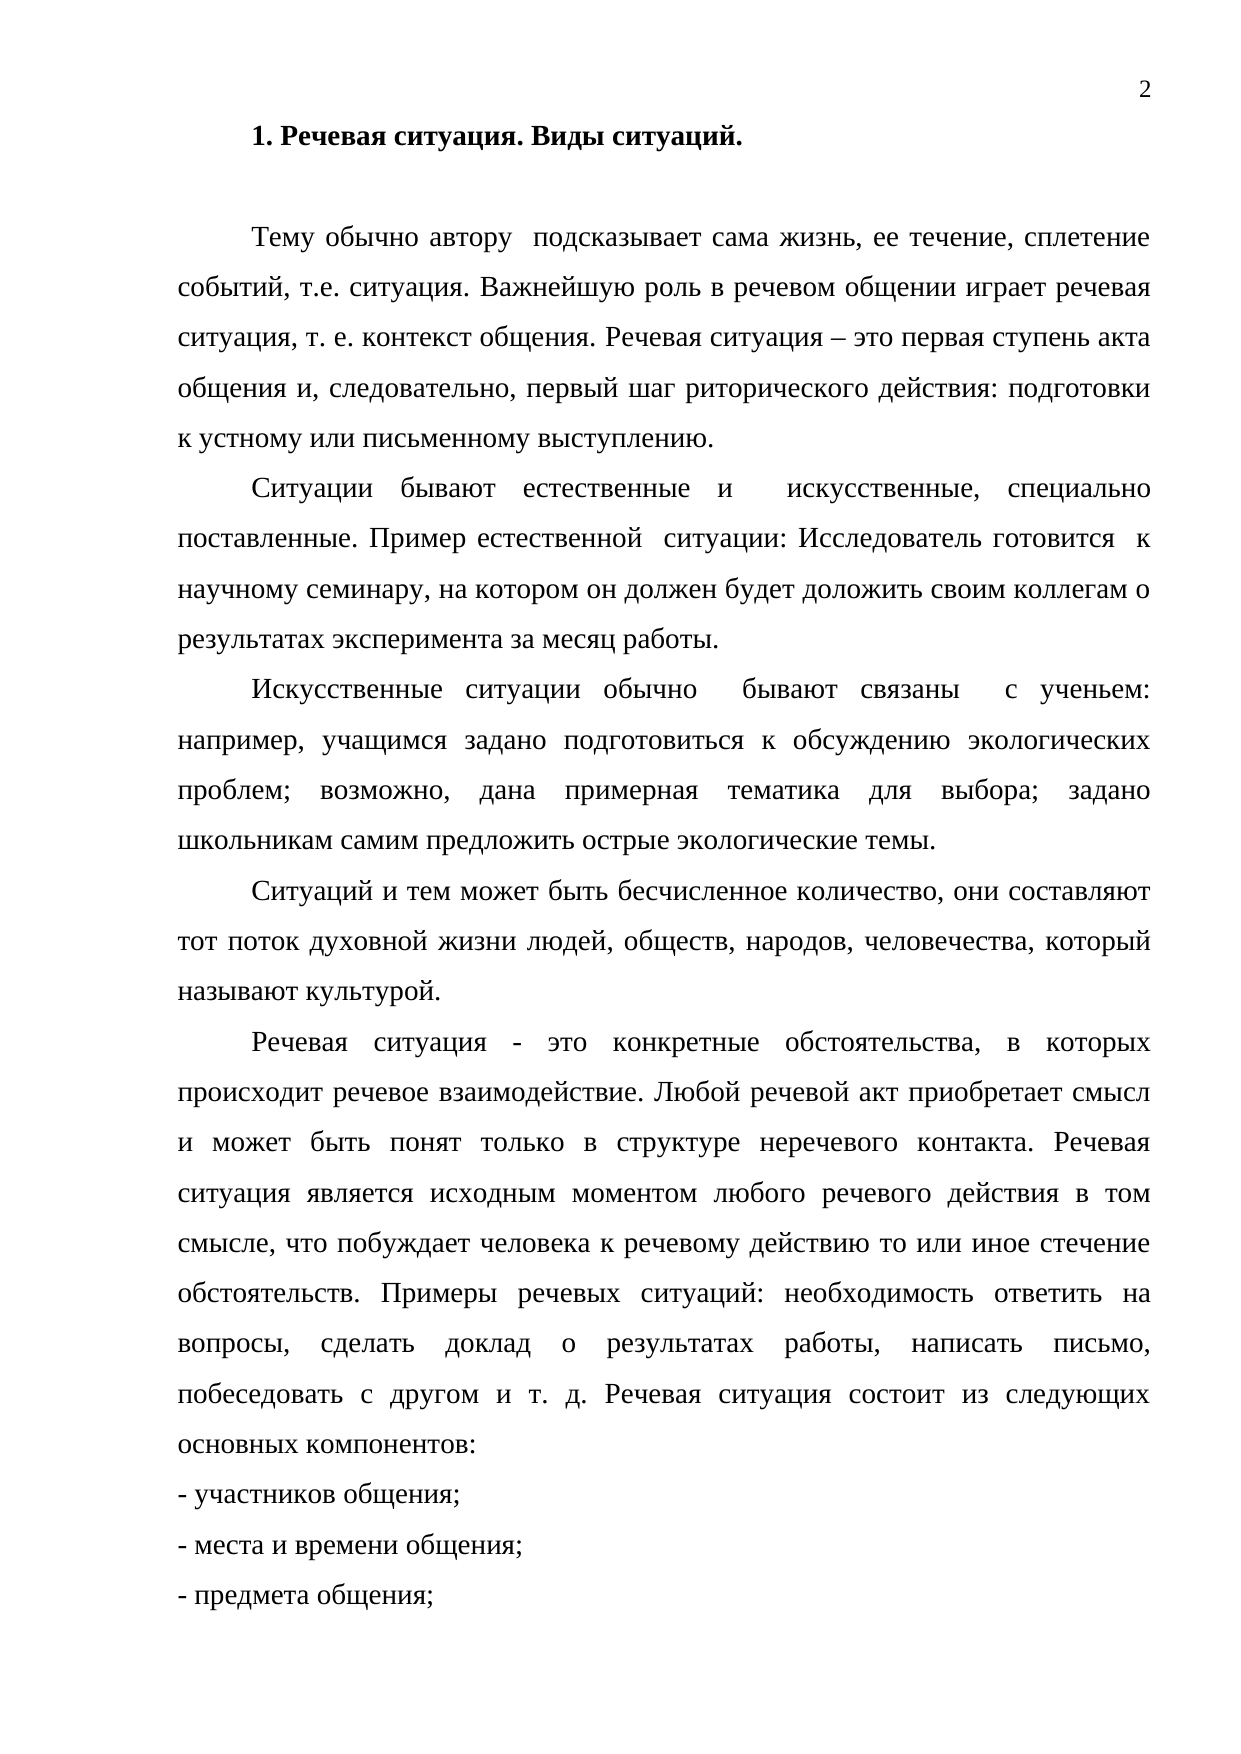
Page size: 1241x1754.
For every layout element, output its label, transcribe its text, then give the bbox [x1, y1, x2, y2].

text Ситуаций и тем может быть бесчисленное количество, они составляют тот поток духовной жизни людей, обществ, народов, человечества, который называют культурой. [177, 873, 1152, 1007]
text Ситуации бывают естественные и искусственные, специально поставленные. Пример естественной ситуации: Исследователь готовится к научному семинару, на котором он должен будет доложить своим коллегам о результатах эксперимента за месяц работы. [177, 470, 1152, 655]
text 1. Речевая ситуация. Виды ситуаций. [177, 118, 1152, 152]
text Искусственные ситуации обычно бывают связаны с ученьем: например, учащимся задано подготовиться к обсуждению экологических проблем; возможно, дана примерная тематика для выбора; задано школьникам самим предложить острые экологические темы. [177, 672, 1152, 856]
text - участников общения; [177, 1477, 1152, 1510]
text - места и времени общения; [177, 1527, 1152, 1560]
text - предмета общения; [177, 1577, 1152, 1611]
text Речевая ситуация - это конкретные обстоятельства, в которых происходит речевое взаимодействие. Любой речевой акт приобретает смысл и может быть понят только в структуре неречевого контакта. Речевая ситуация является исходным моментом любого речевого действия в том смысле, что побуждает человека к речевому действию то или иное стечение обстоятельств. Примеры речевых ситуаций: необходимость ответить на вопросы, сделать доклад о результатах работы, написать письмо, побеседовать с другом и т. д. Речевая ситуация состоит из следующих основных компонентов: [177, 1024, 1152, 1460]
text Тему обычно автору подсказывает сама жизнь, ее течение, сплетение событий, т.е. ситуация. Важнейшую роль в речевом общении играет речевая ситуация, т. е. контекст общения. Речевая ситуация – это первая ступень акта общения и, следовательно, первый шаг риторического действия: подготовки к устному или письменному выступлению. [177, 219, 1152, 453]
